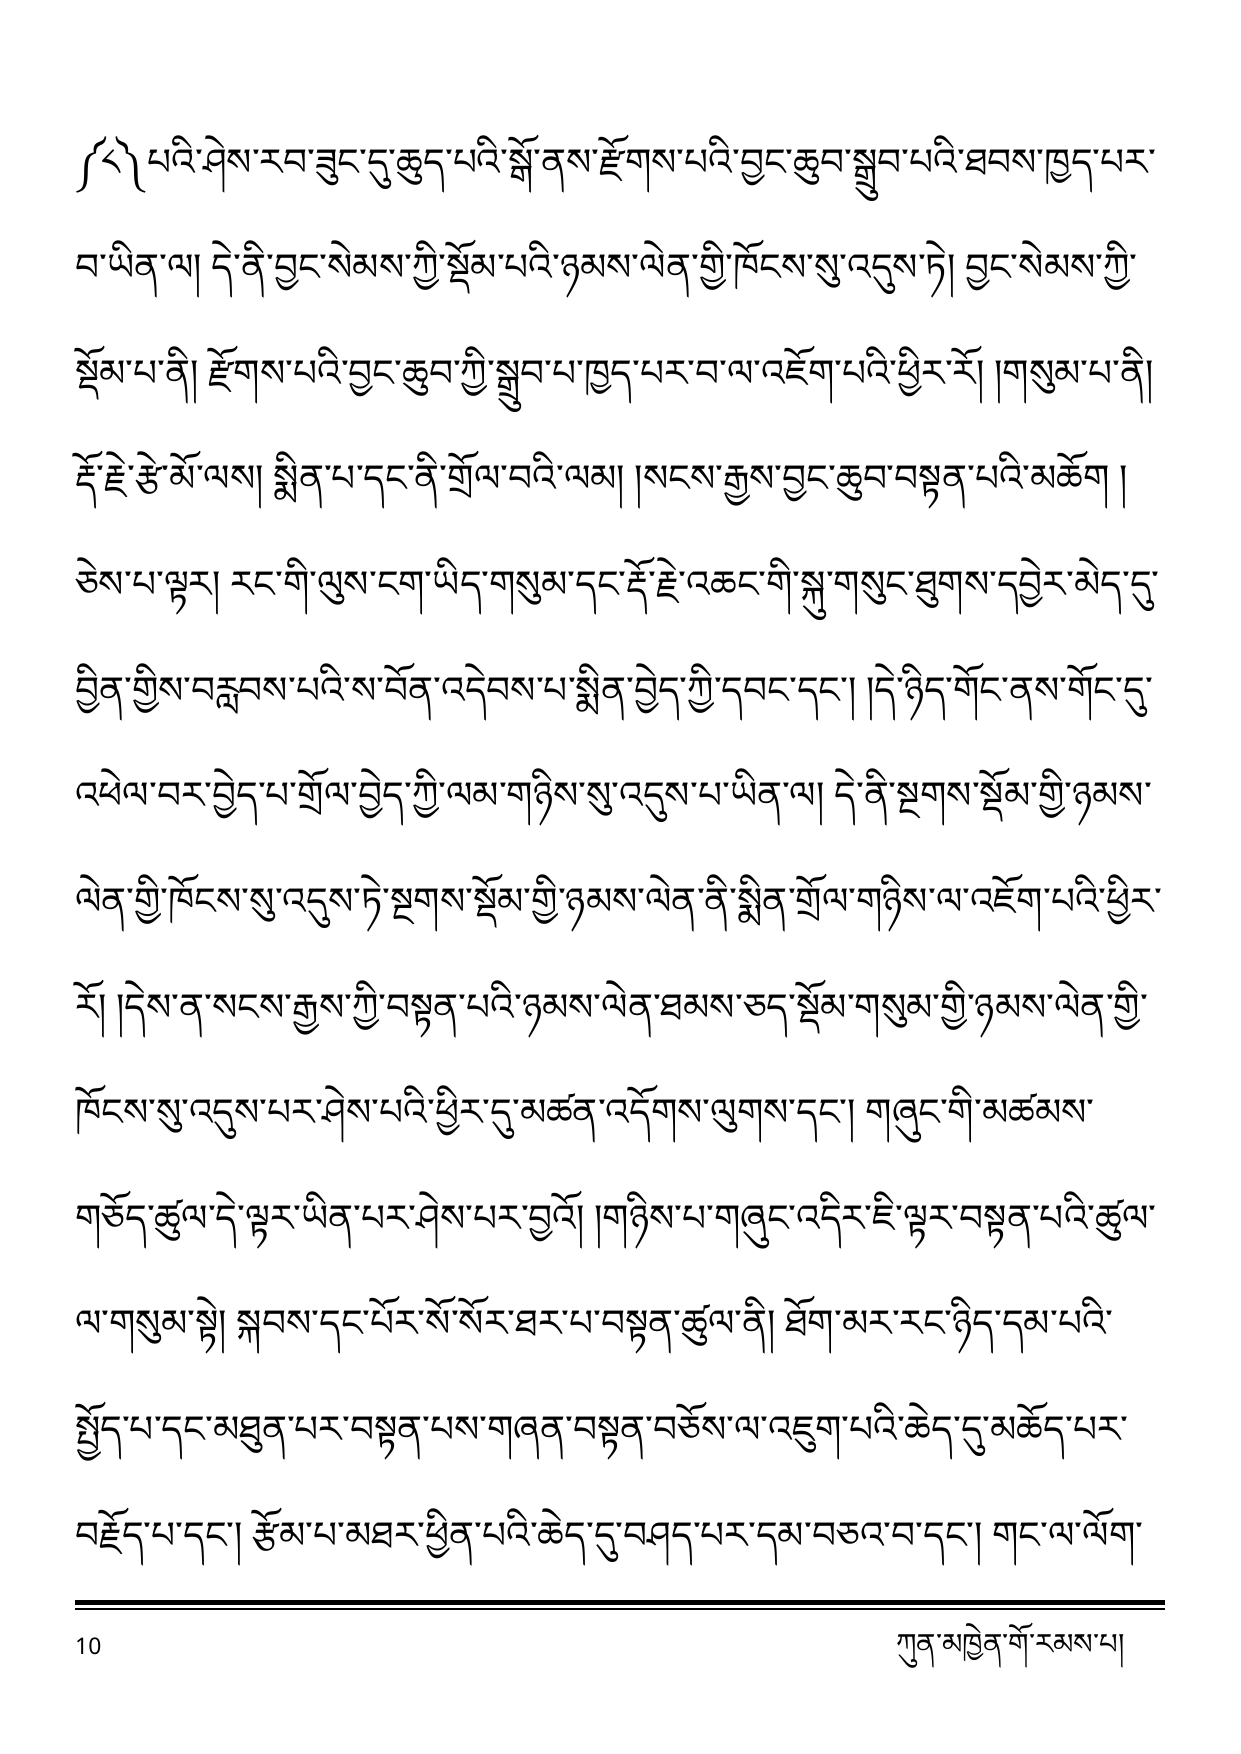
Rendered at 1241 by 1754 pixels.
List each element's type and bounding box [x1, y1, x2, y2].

text [75, 120, 1165, 1599]
